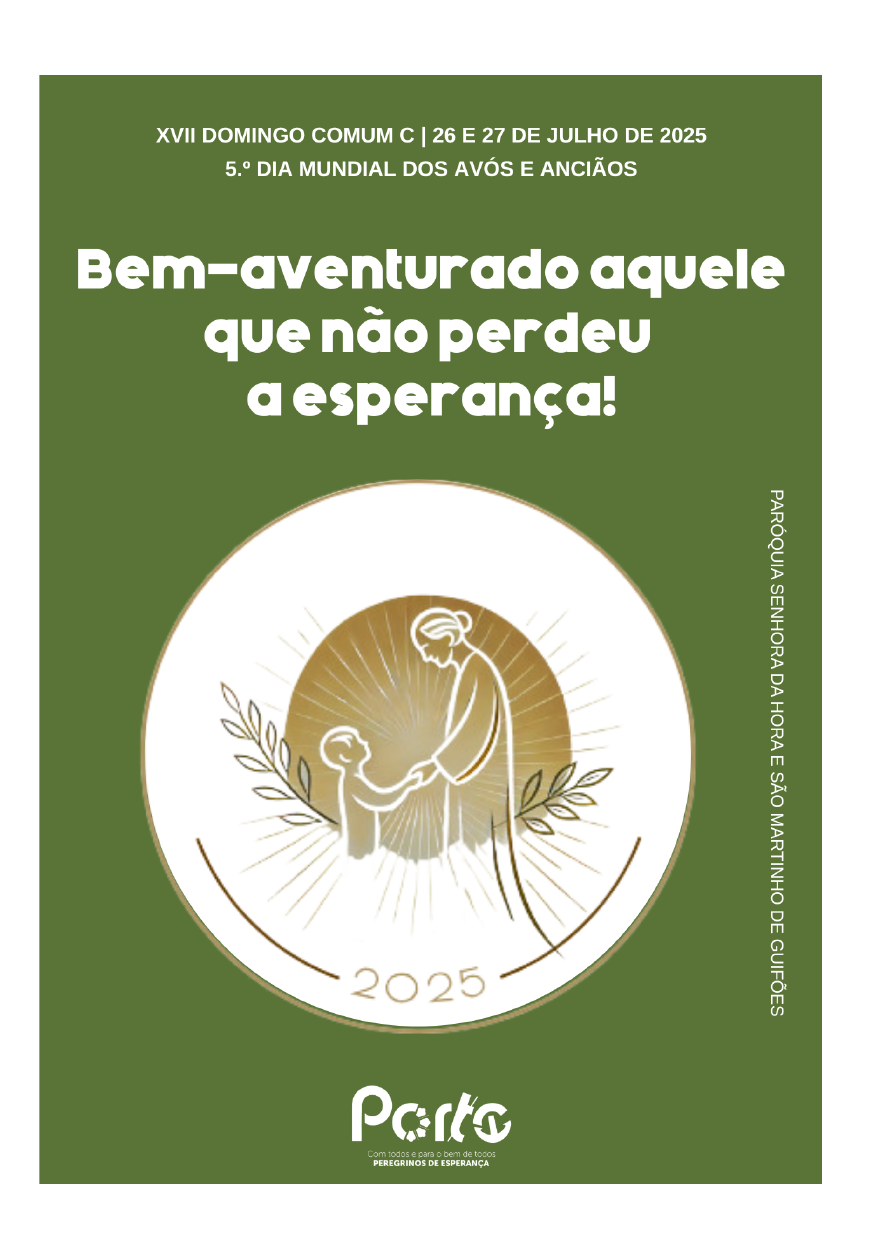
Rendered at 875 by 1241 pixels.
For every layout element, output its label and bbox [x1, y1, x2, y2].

picture [37, 75, 822, 1181]
